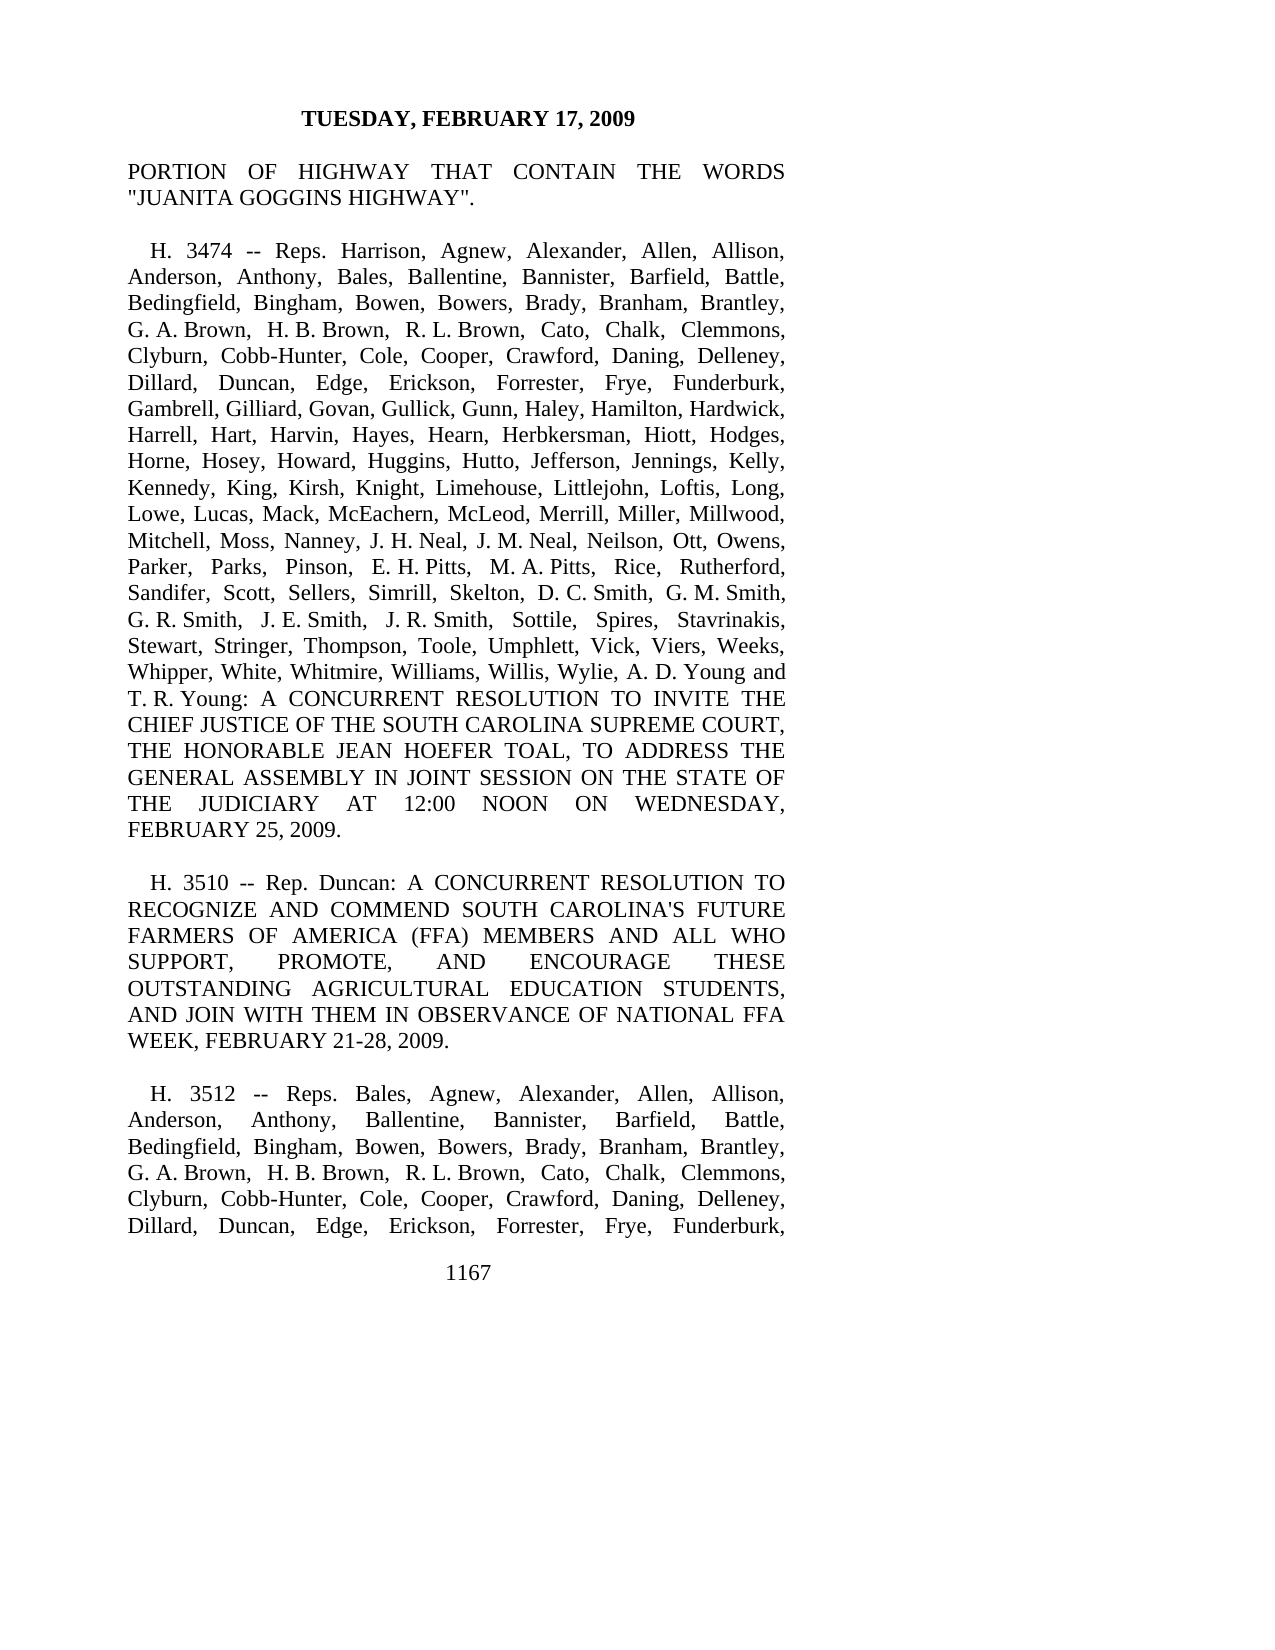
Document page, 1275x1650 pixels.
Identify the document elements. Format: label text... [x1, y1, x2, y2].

text H. 3510 -- Rep. Duncan: A CONCURRENT RESOLUTION TO RECOGNIZE AND COMMEND SOUTH CAROLINA'S FUTURE FARMERS OF AMERICA (FFA) MEMBERS AND ALL WHO SUPPORT, PROMOTE, AND ENCOURAGE THESE OUTSTANDING AGRICULTURAL EDUCATION STUDENTS, AND JOIN WITH THEM IN OBSERVANCE OF NATIONAL FFA WEEK, FEBRUARY 21-28, 2009. [127, 869, 786, 1054]
text H. 3474 -- Reps. Harrison, Agnew, Alexander, Allen, Allison, Anderson, Anthony, Bales, Ballentine, Bannister, Barfield, Battle, Bedingfield, Bingham, Bowen, Bowers, Brady, Branham, Brantley, G. A. Brown, H. B. Brown, R. L. Brown, Cato, Chalk, Clemmons, Clyburn, Cobb-Hunter, Cole, Cooper, Crawford, Daning, Delleney, Dillard, Duncan, Edge, Erickson, Forrester, Frye, Funderburk, Gambrell, Gilliard, Govan, Gullick, Gunn, Haley, Hamilton, Hardwick, Harrell, Hart, Harvin, Hayes, Hearn, Herbkersman, Hiott, Hodges, Horne, Hosey, Howard, Huggins, Hutto, Jefferson, Jennings, Kelly, Kennedy, King, Kirsh, Knight, Limehouse, Littlejohn, Loftis, Long, Lowe, Lucas, Mack, McEachern, McLeod, Merrill, Miller, Millwood, Mitchell, Moss, Nanney, J. H. Neal, J. M. Neal, Neilson, Ott, Owens, Parker, Parks, Pinson, E. H. Pitts, M. A. Pitts, Rice, Rutherford, Sandifer, Scott, Sellers, Simrill, Skelton, D. C. Smith, G. M. Smith, G. R. Smith, J. E. Smith, J. R. Smith, Sottile, Spires, Stavrinakis, Stewart, Stringer, Thompson, Toole, Umphlett, Vick, Viers, Weeks, Whipper, White, Whitmire, Williams, Willis, Wylie, A. D. Young and T. R. Young: A CONCURRENT RESOLUTION TO INVITE THE CHIEF JUSTICE OF THE SOUTH CAROLINA SUPREME COURT, THE HONORABLE JEAN HOEFER TOAL, TO ADDRESS THE GENERAL ASSEMBLY IN JOINT SESSION ON THE STATE OF THE JUDICIARY AT 12:00 NOON ON WEDNESDAY, FEBRUARY 25, 2009. [127, 237, 786, 843]
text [127, 158, 786, 210]
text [127, 1080, 786, 1238]
